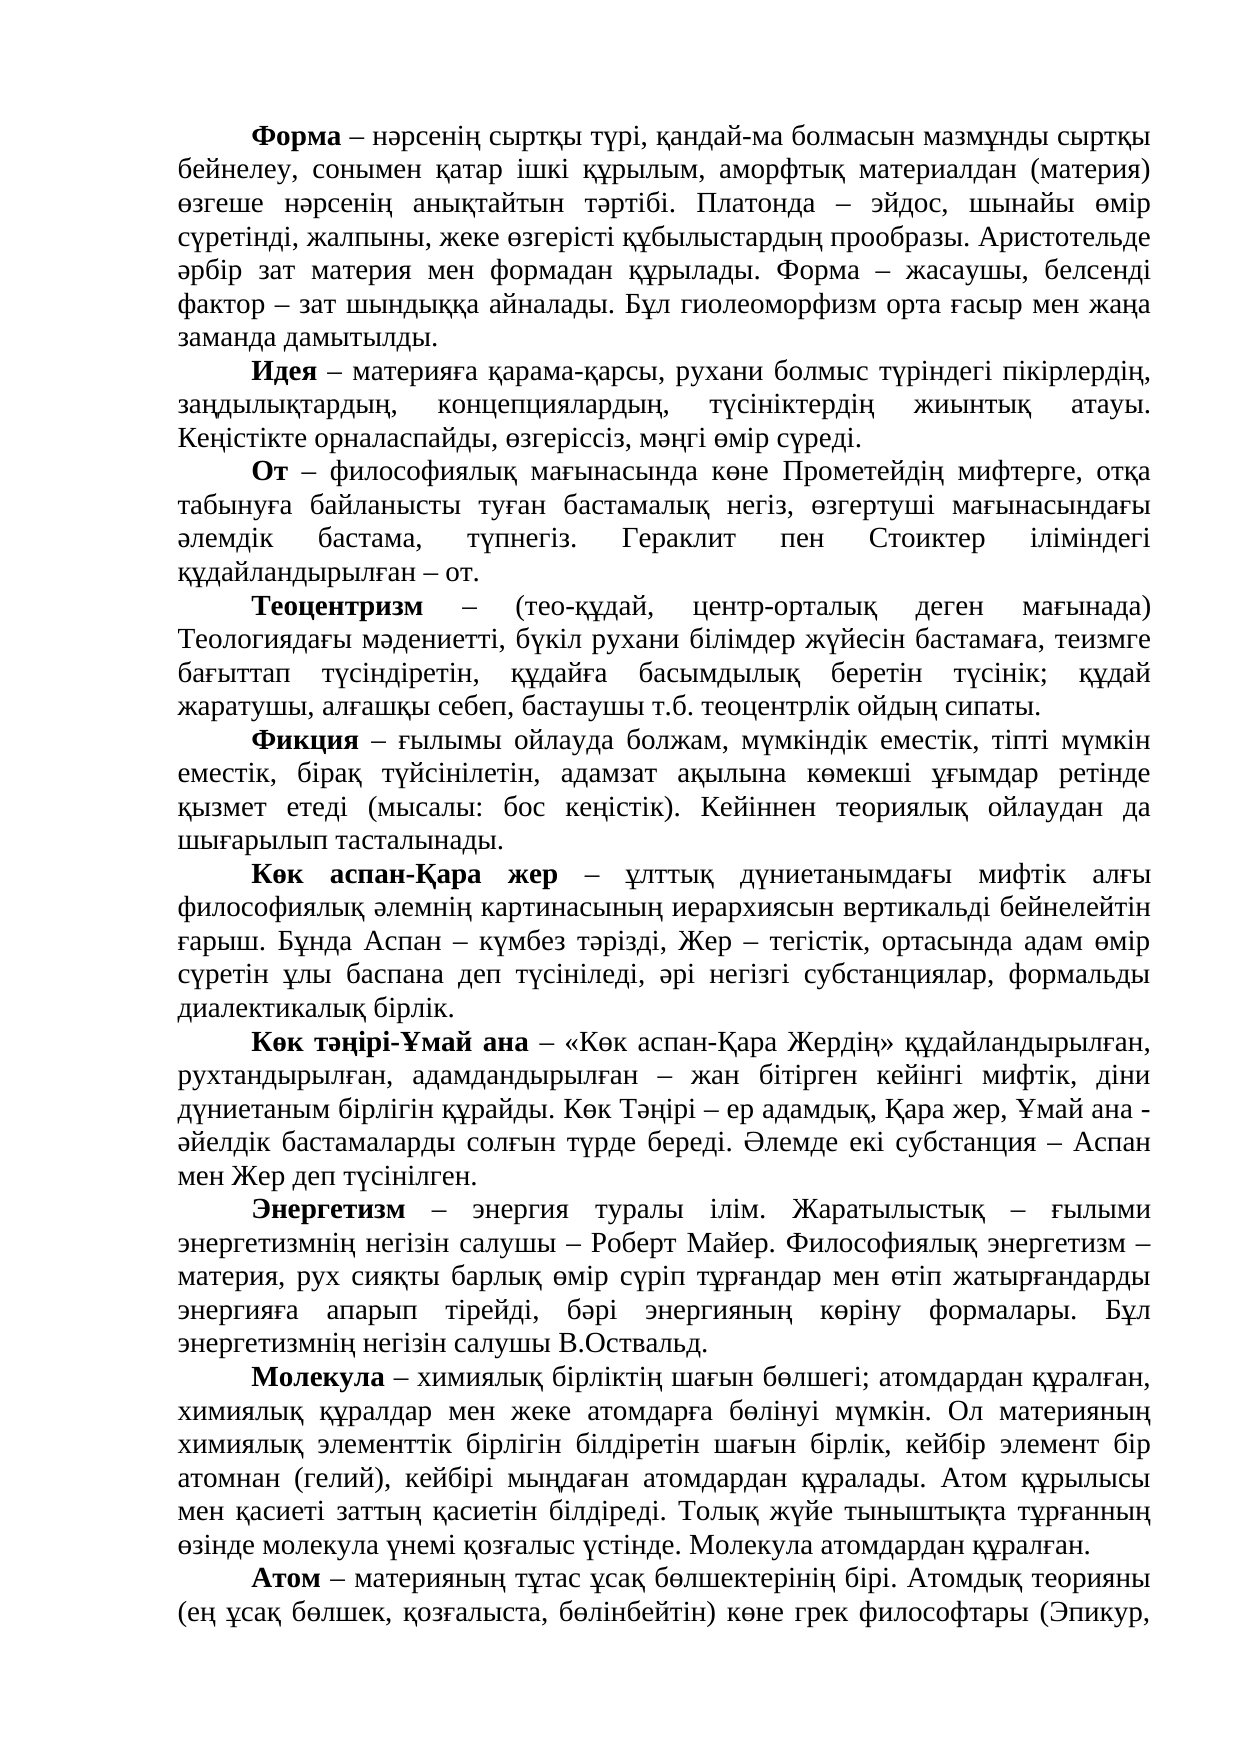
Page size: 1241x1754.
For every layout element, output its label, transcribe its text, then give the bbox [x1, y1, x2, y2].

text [177, 1560, 1152, 1627]
text Идея – материяға қарама-қарсы, рухани болмыс түріндегі пікірлердің, заңдылықтардың, концепциялардың, түсініктердің жиынтық атауы. Кеңістікте орналаспайды, өзгеріссіз, мәңгі өмір сүреді. [177, 353, 1152, 453]
text Теоцентризм – (тео-құдай, центр-орталық деген мағынада) Теологиядағы мәдениетті, бүкіл рухани білімдер жүйесін бастамаға, теизмге бағыттап түсіндіретін, құдайға басымдылық беретін түсінік; құдай жаратушы, алғашқы себеп, бастаушы т.б. теоцентрлік ойдың сипаты. [177, 588, 1152, 722]
text Молекула – химиялық бірліктің шағын бөлшегі; атомдардан құралған, химиялық құралдар мен жеке атомдарға бөлінуі мүмкін. Ол материяның химиялық элементтік бірлігін білдіретін шағын бірлік, кейбір элемент бір атомнан (гелий), кейбірі мыңдаған атомдардан құралады. Атом құрылысы мен қасиеті заттың қасиетін білдіреді. Толық жүйе тыныштықта тұрғанның өзінде молекула үнемі қозғалыс үстінде. Молекула атомдардан құралған. [177, 1359, 1152, 1560]
text Көк аспан-Қара жер – ұлттық дүниетанымдағы мифтік алғы философиялық әлемнің картинасының иерархиясын вертикальді бейнелейтін ғарыш. Бұнда Аспан – күмбез тәрізді, Жер – тегістік, ортасында адам өмір сүретін ұлы баспана деп түсініледі, әрі негізгі субстанциялар, формальды диалектикалық бірлік. [177, 856, 1152, 1024]
text Энергетизм – энергия туралы ілім. Жаратылыстық – ғылыми энергетизмнің негізін салушы – Роберт Майер. Философиялық энергетизм – материя, рух сияқты барлық өмір сүріп тұрғандар мен өтіп жатырғандарды энергияға апарып тірейді, бәрі энергияның көріну формалары. Бұл энергетизмнің негізін салушы В.Оствальд. [177, 1191, 1152, 1359]
text Форма – нәрсенің сыртқы түрі, қандай-ма болмасын мазмұнды сыртқы бейнелеу, сонымен қатар ішкі құрылым, аморфтық материалдан (материя) өзгеше нәрсенің анықтайтын тәртібі. Платонда – эйдос, шынайы өмір сүретінді, жалпыны, жеке өзгерісті құбылыстардың прообразы. Аристотельде әрбір зат материя мен формадан құрылады. Форма – жасаушы, белсенді фактор – зат шындыққа айналады. Бұл гиолеоморфизм орта ғасыр мен жаңа заманда дамытылды. [177, 118, 1152, 353]
text От – философиялық мағынасында көне Прометейдің мифтерге, отқа табынуға байланысты туған бастамалық негіз, өзгертуші мағынасындағы әлемдік бастама, түпнегіз. Гераклит пен Стоиктер іліміндегі құдайландырылған – от. [177, 453, 1152, 588]
text Фикция – ғылымы ойлауда болжам, мүмкіндік еместік, тіпті мүмкін еместік, бірақ түйсінілетін, адамзат ақылына көмекші ұғымдар ретінде қызмет етеді (мысалы: бос кеңістік). Кейіннен теориялық ойлаудан да шығарылып тасталынады. [177, 722, 1152, 856]
text Көк тәңірі-Ұмай ана – «Көк аспан-Қара Жердің» құдайландырылған, рухтандырылған, адамдандырылған – жан бітірген кейінгі мифтік, діни дүниетаным бірлігін құрайды. Көк Тәңірі – ер адамдық, Қара жер, Ұмай ана - әйелдік бастамаларды солғын түрде береді. Әлемде екі субстанция – Аспан мен Жер деп түсінілген. [177, 1024, 1152, 1191]
